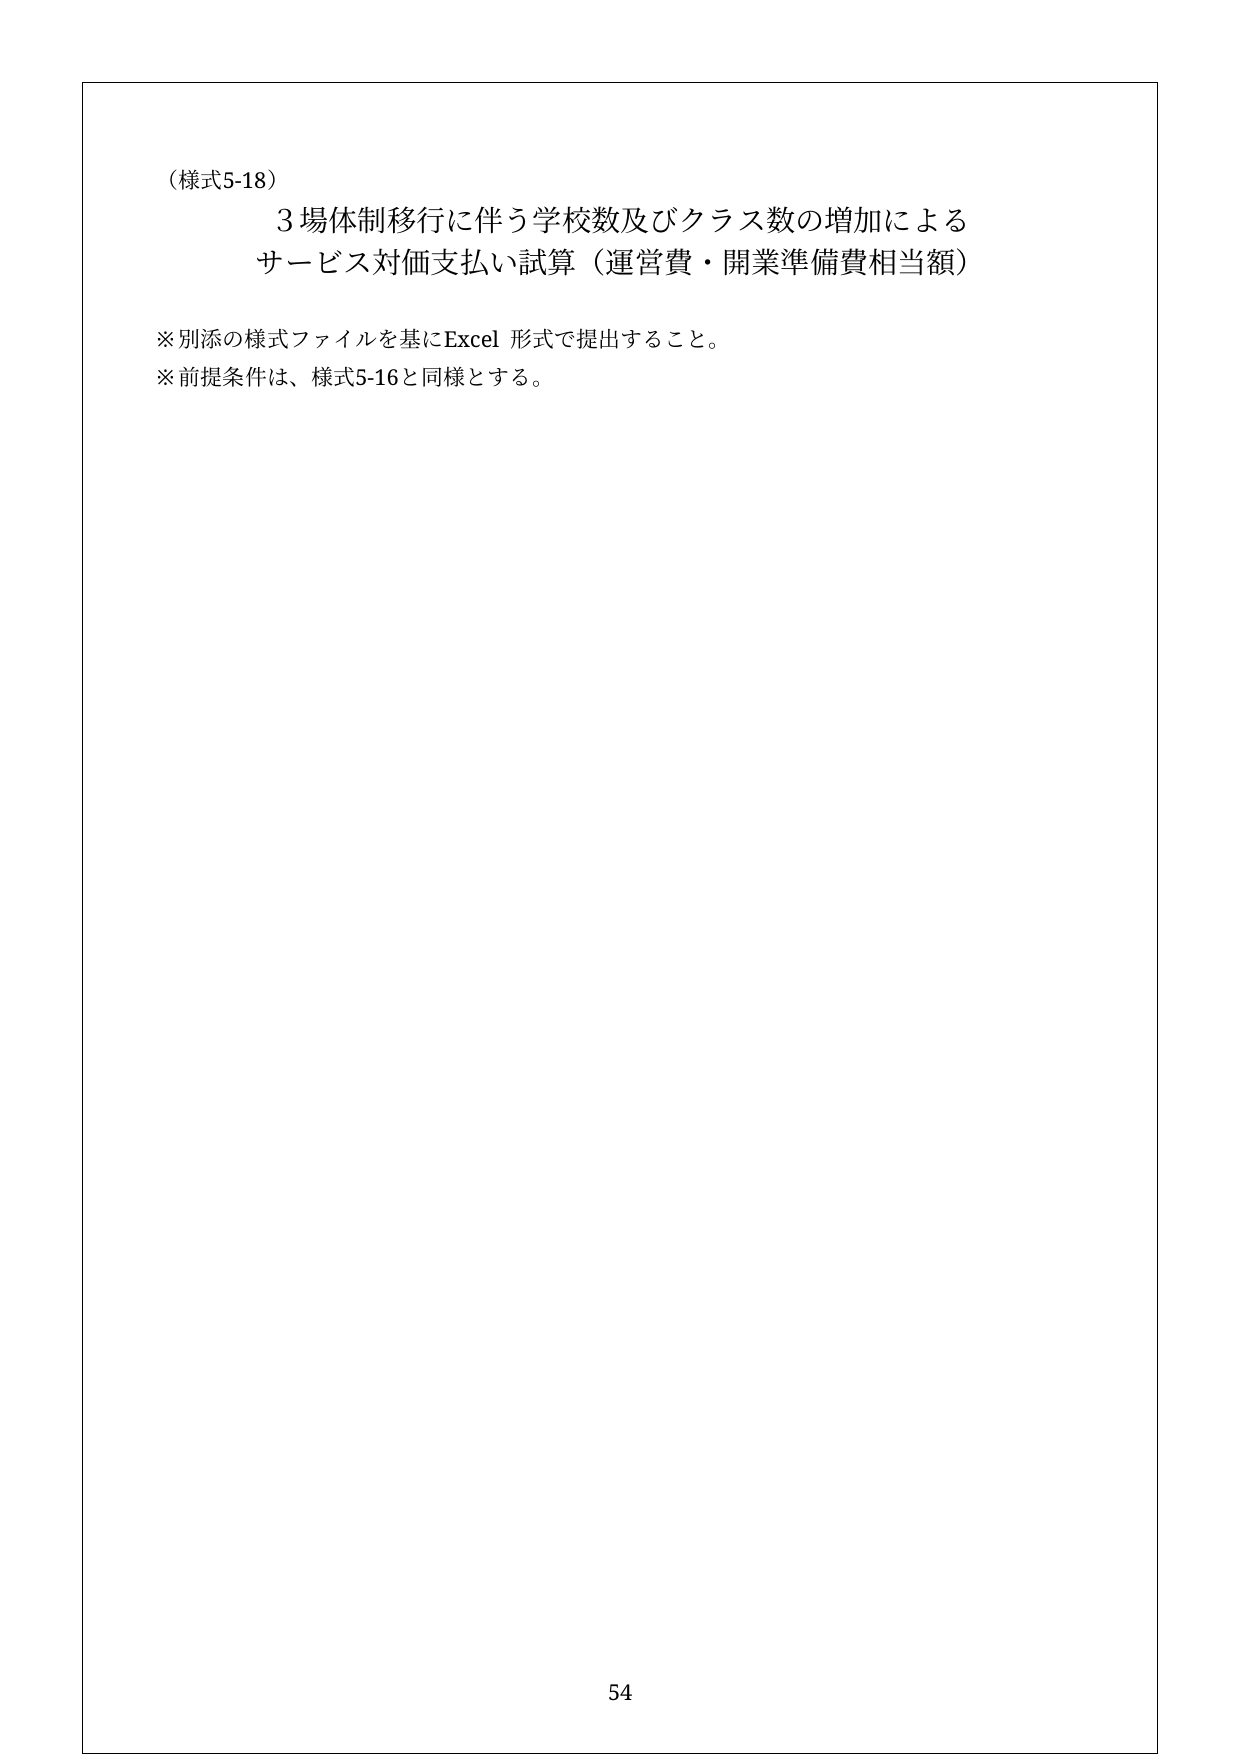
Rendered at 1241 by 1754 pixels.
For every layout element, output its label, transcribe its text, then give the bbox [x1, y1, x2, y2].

text ※前提条件は、様式5-16と同様とする。 [156, 357, 1084, 395]
subtitle （様式5-18） [156, 160, 1084, 198]
text ※別添の様式ファイルを基にExcel形式で提出すること。 [156, 319, 1084, 357]
text ３場体制移行に伴う学校数及びクラス数の増加による サービス対価支払い試算（運営費・開業準備費相当額） [156, 198, 1084, 282]
